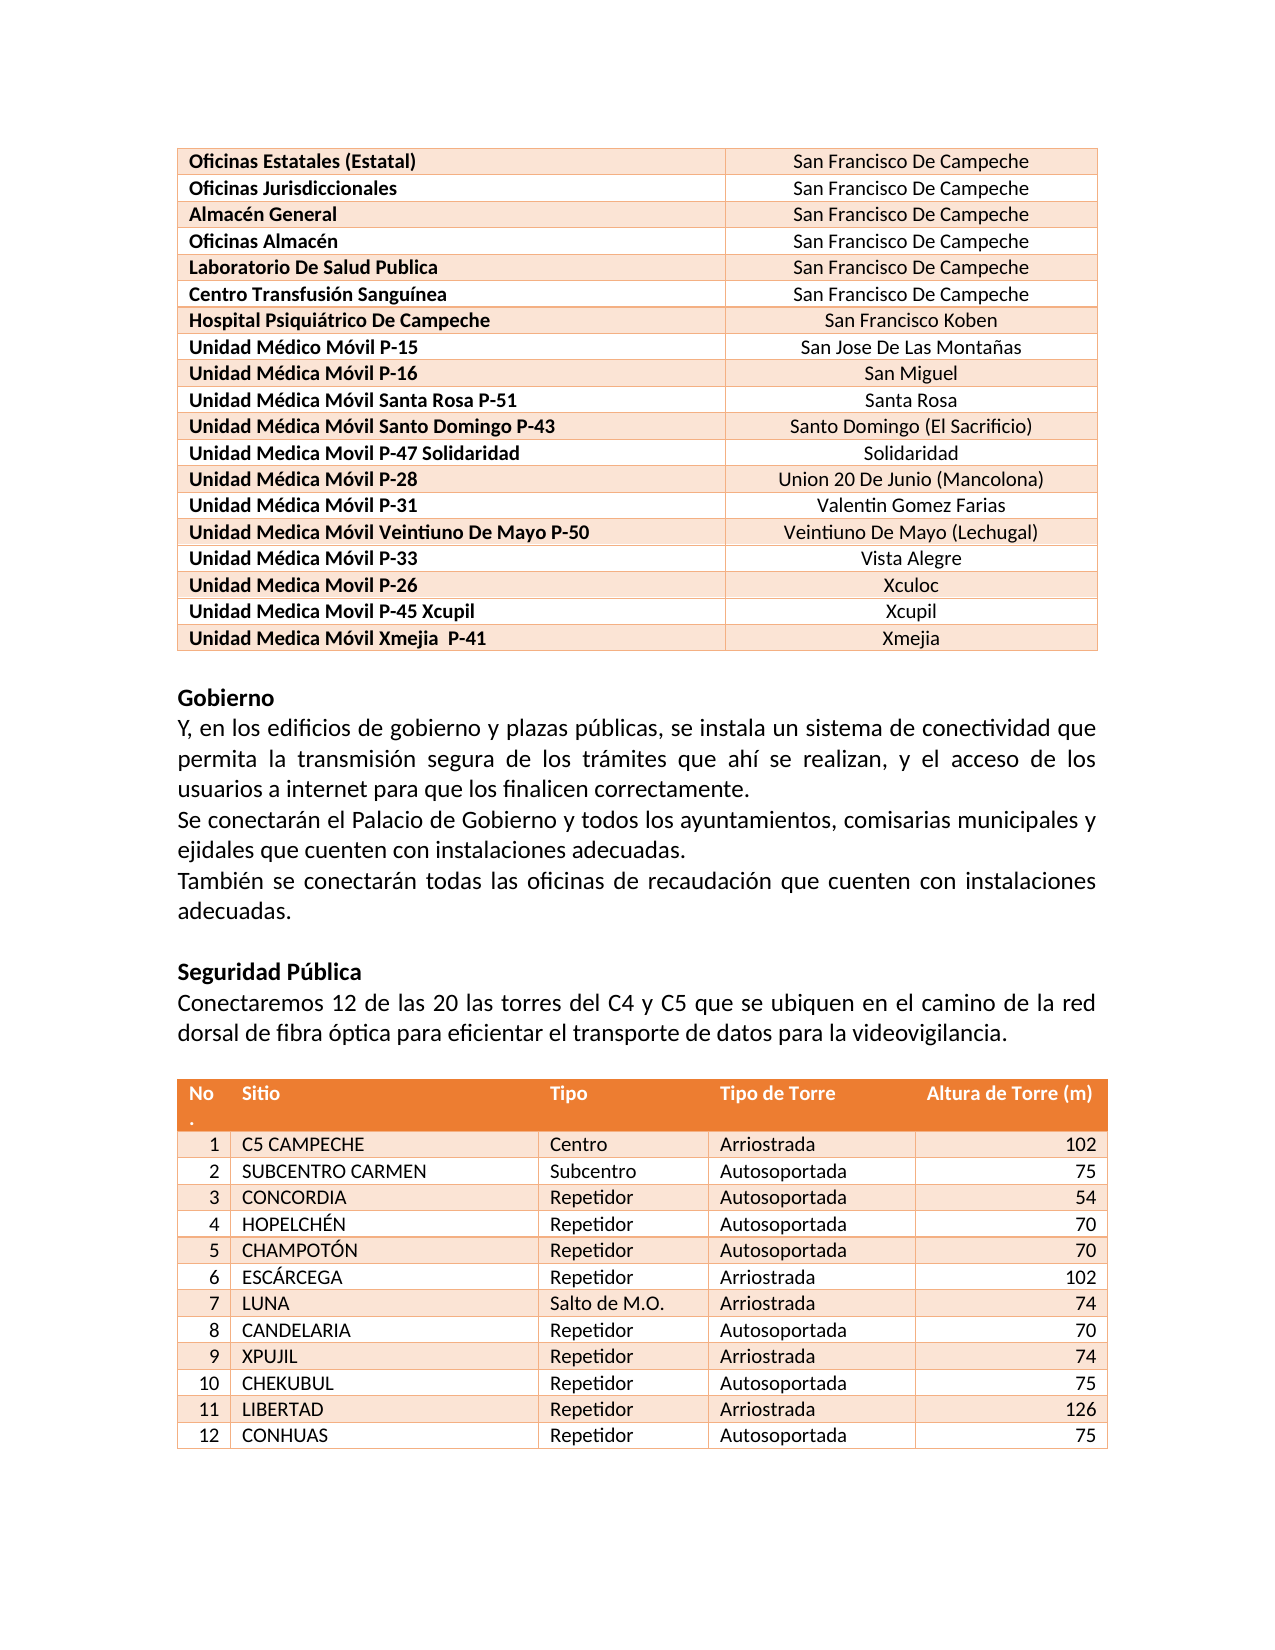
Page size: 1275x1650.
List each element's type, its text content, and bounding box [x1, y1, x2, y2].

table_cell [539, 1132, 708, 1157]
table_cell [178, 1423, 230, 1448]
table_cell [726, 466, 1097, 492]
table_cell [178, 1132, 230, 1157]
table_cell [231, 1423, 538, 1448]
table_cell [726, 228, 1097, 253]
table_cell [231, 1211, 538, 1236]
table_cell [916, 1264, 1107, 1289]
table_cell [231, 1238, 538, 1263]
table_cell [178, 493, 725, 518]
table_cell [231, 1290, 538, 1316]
text Y, en los edificios de gobierno y plazas públicas, se instala un sistema de conectividad que permita la transmisión segura de los trámites que ahí se realizan, y el acceso de los usuarios a internet para que los finalicen correctamente. [177, 712, 1098, 804]
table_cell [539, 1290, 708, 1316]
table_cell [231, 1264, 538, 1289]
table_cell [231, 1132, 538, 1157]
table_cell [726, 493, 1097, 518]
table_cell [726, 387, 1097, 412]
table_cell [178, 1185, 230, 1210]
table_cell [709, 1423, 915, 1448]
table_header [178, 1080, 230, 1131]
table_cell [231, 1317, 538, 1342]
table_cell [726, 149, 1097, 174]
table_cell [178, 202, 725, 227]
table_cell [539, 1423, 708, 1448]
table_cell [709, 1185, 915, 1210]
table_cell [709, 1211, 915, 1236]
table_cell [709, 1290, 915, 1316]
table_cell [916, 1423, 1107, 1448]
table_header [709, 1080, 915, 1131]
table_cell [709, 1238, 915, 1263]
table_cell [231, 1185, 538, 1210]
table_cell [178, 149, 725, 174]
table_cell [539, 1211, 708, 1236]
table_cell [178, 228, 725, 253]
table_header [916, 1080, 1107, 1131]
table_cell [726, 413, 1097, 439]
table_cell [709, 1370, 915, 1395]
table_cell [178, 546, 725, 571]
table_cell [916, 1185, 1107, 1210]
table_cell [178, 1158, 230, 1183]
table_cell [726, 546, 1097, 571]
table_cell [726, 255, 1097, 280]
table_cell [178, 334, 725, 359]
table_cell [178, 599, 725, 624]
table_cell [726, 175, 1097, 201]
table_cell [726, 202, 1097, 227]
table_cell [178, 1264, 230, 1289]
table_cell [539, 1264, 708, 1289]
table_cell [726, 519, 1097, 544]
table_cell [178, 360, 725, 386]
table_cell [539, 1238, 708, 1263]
text Gobierno [177, 682, 1098, 712]
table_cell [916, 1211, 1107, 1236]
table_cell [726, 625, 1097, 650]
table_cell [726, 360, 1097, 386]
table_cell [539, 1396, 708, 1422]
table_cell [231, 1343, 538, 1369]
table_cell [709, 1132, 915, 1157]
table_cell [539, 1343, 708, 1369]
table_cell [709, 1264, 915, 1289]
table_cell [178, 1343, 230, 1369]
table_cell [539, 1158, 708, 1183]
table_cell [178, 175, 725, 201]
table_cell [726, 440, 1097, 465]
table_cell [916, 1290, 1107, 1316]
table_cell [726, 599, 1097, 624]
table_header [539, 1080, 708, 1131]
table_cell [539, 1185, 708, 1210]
text Conectaremos 12 de las 20 las torres del C4 y C5 que se ubiquen en el camino de la red dorsal de fibra óptica para eficientar el transporte de datos para la videovigilancia. [177, 987, 1098, 1048]
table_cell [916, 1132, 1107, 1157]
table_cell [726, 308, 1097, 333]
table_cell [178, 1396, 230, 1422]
text También se conectarán todas las oficinas de recaudación que cuenten con instalaciones adecuadas. [177, 865, 1098, 926]
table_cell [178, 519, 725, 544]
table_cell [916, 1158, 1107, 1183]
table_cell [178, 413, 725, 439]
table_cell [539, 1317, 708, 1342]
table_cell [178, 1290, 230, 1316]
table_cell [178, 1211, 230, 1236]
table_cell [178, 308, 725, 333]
text Se conectarán el Palacio de Gobierno y todos los ayuntamientos, comisarias municipales y ejidales que cuenten con instalaciones adecuadas. [177, 804, 1098, 865]
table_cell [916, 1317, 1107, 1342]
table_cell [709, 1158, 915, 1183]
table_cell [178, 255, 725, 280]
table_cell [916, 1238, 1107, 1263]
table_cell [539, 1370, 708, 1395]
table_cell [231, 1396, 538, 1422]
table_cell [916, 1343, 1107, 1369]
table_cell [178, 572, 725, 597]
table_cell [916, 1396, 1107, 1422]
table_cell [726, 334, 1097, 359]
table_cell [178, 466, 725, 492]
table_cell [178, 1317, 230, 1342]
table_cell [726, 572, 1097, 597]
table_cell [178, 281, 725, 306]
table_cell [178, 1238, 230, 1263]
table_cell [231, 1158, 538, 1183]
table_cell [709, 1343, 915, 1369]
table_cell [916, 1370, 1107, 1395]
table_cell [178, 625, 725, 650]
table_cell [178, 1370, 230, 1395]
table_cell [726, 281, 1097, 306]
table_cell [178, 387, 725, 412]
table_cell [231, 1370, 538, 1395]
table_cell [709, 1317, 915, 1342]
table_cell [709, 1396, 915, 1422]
text Seguridad Pública [177, 957, 1098, 987]
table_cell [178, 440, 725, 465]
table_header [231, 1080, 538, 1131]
